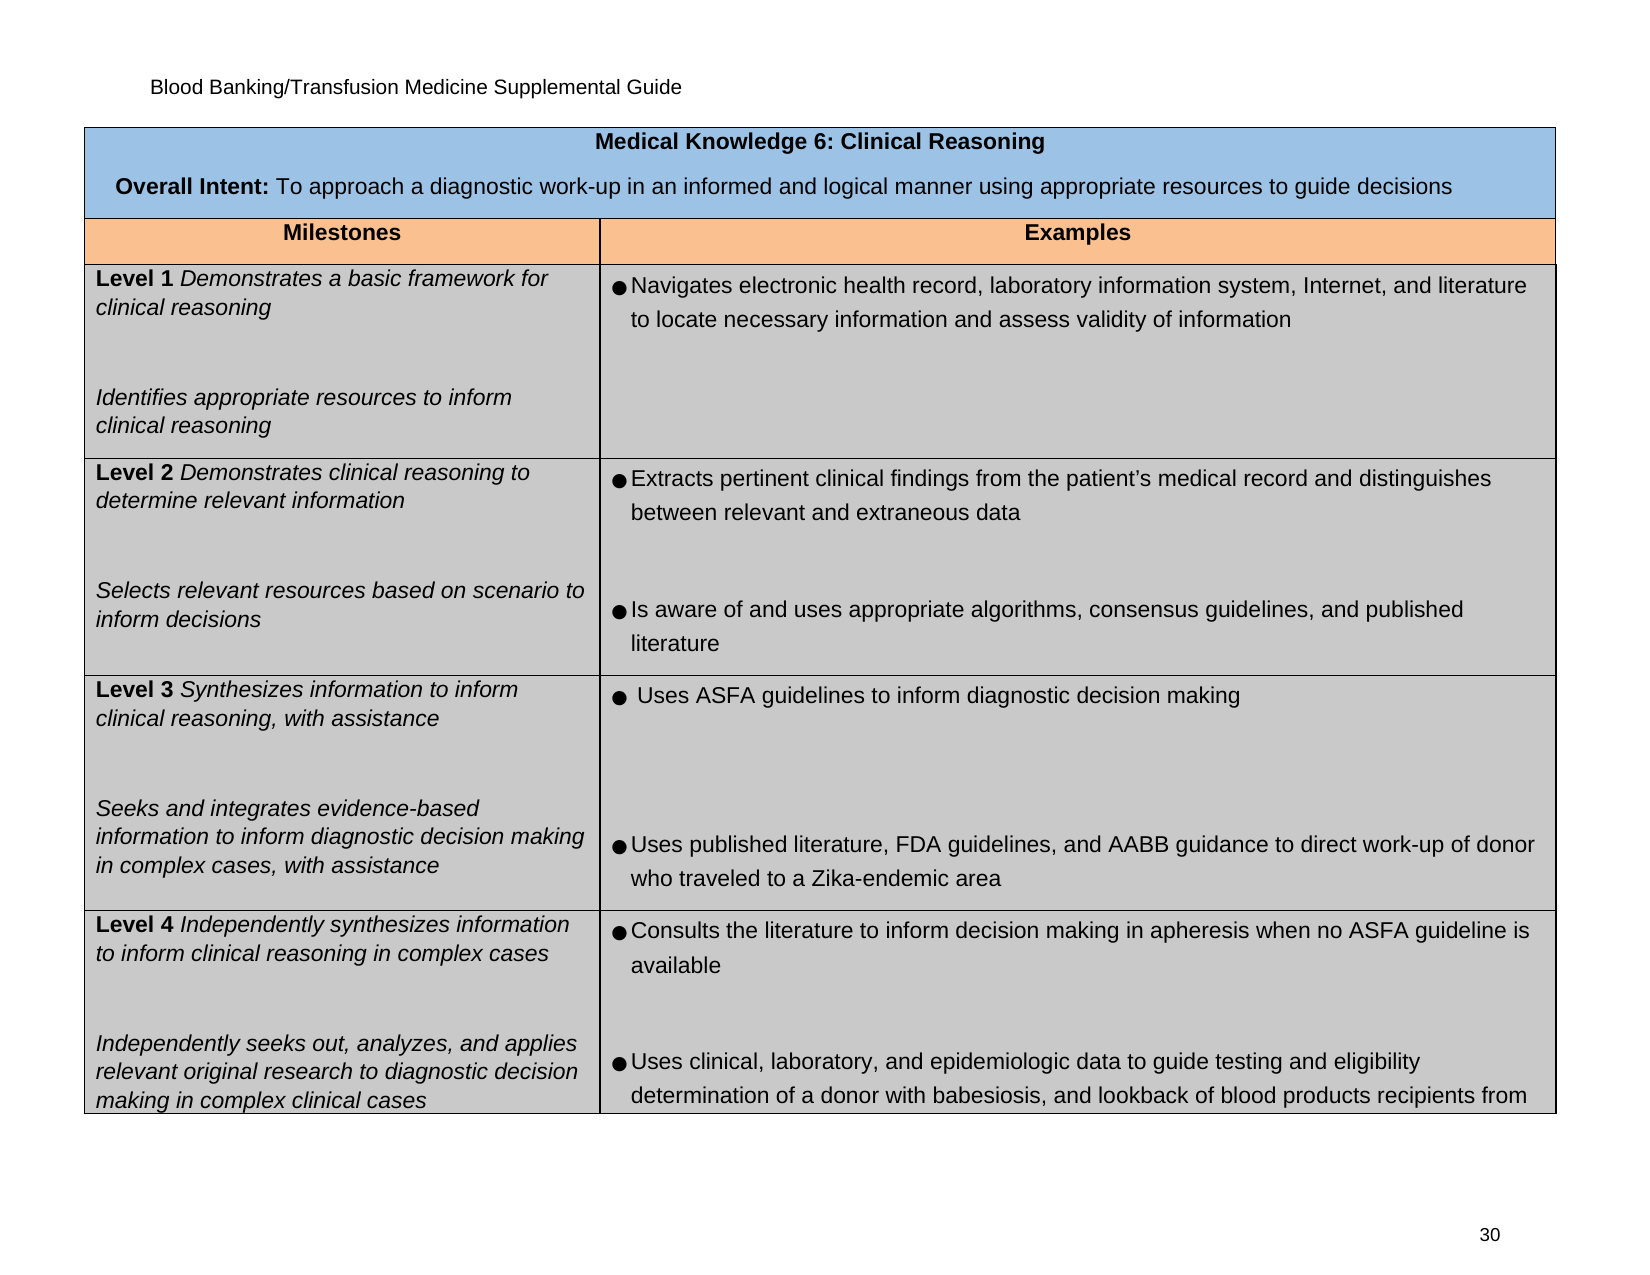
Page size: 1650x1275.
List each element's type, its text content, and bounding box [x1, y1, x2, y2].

table_cell Uses ASFA guidelines to inform diagnostic decision making Uses published literature, FDA guidelines, and AABB guidance to direct work-up of donor who traveled to a Zika-endemic area [601, 676, 1555, 910]
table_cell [85, 911, 599, 1113]
table_cell Level 3 Synthesizes information to inform clinical reasoning, with assistance Seeks and integrates evidence-based information to inform diagnostic decision making in complex cases, with assistance [85, 676, 599, 910]
table_header Medical Knowledge 6: Clinical Reasoning Overall Intent: To approach a diagnostic work-up in an informed and logical manner using appropriate resources to guide decisions [85, 128, 1555, 218]
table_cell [601, 911, 1555, 1113]
table_cell Extracts pertinent clinical findings from the patient’s medical record and distinguishes between relevant and extraneous data Is aware of and uses appropriate algorithms, consensus guidelines, and published literature [601, 459, 1555, 675]
table_cell Navigates electronic health record, laboratory information system, Internet, and literature to locate necessary information and assess validity of information [601, 265, 1555, 458]
table_cell Milestones [85, 219, 599, 264]
table_cell Level 1 Demonstrates a basic framework for clinical reasoning Identifies appropriate resources to inform clinical reasoning [85, 265, 599, 458]
table_cell Examples [601, 219, 1555, 264]
table_cell Level 2 Demonstrates clinical reasoning to determine relevant information Selects relevant resources based on scenario to inform decisions [85, 459, 599, 675]
